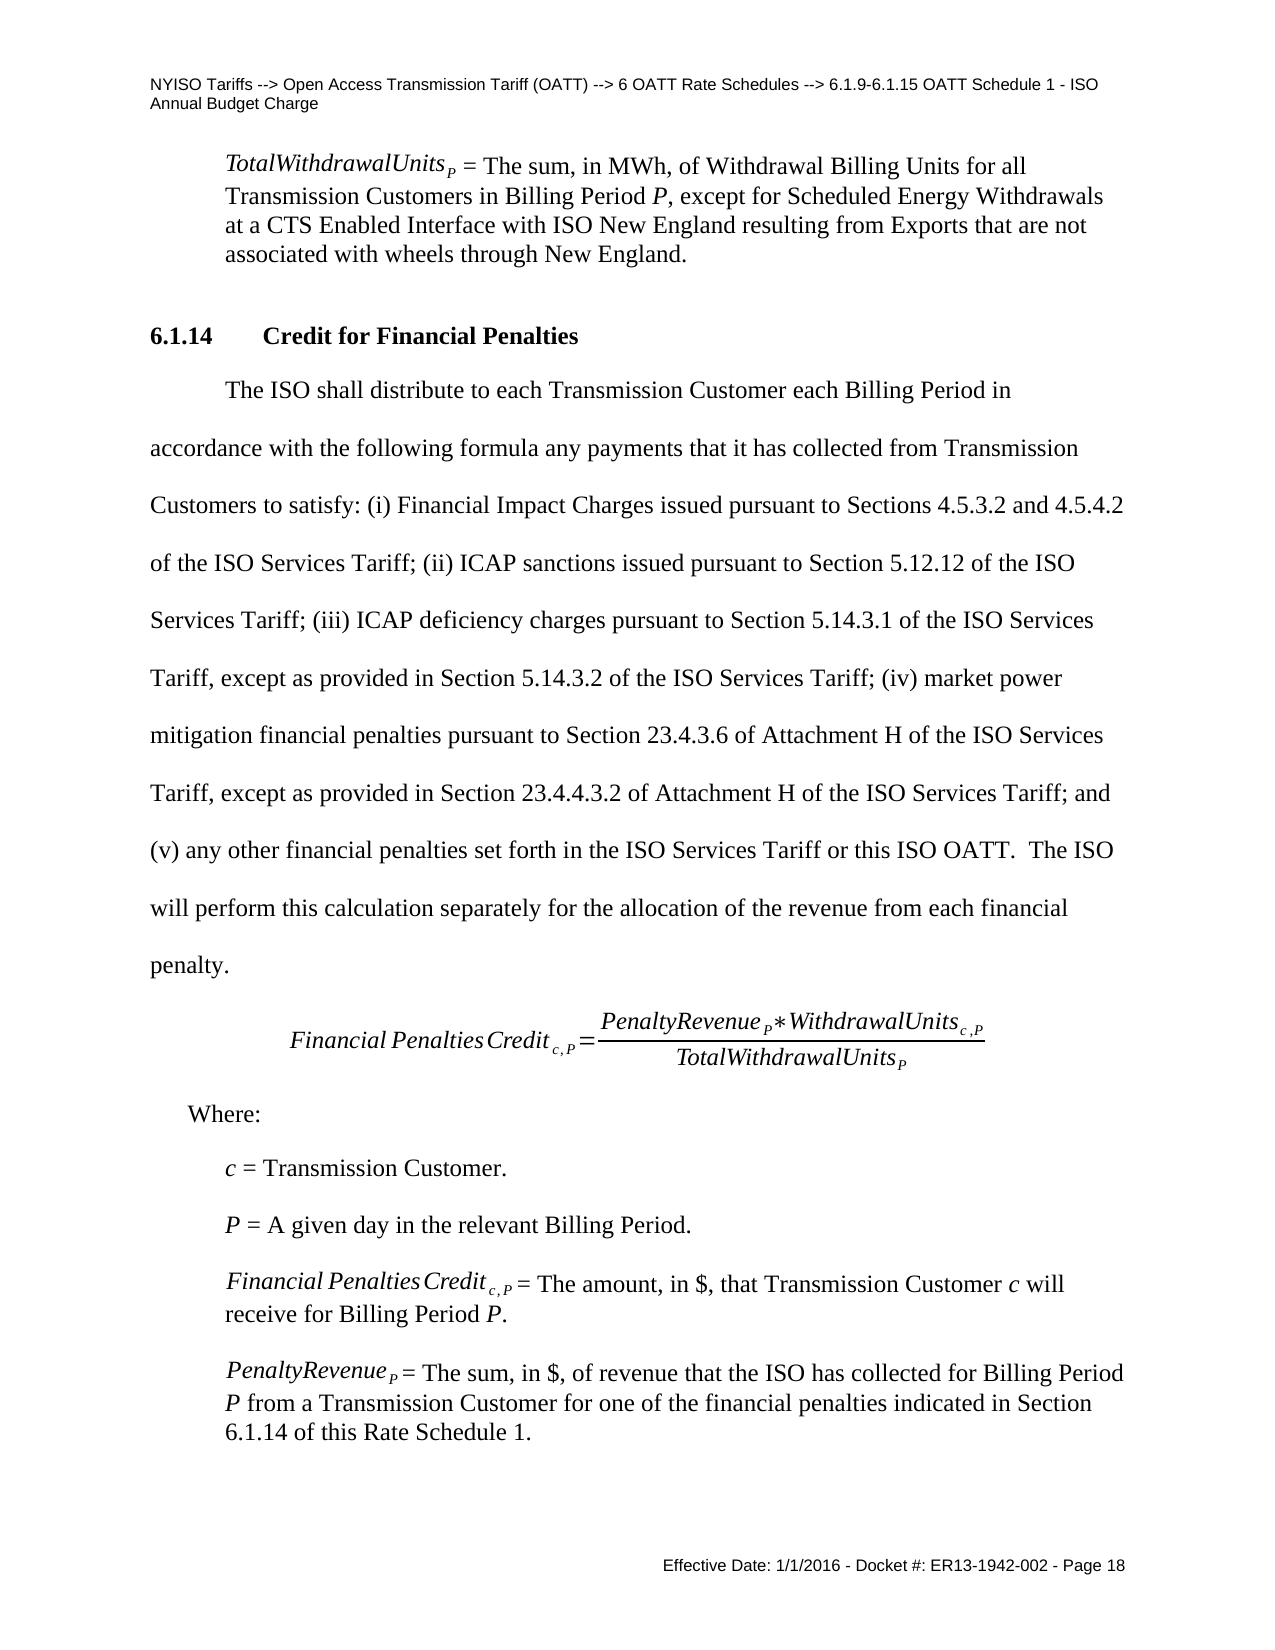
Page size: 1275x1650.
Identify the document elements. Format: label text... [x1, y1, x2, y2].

subtitle 6.1.14 Credit for Financial Penalties [150, 321, 1125, 350]
text P = A given day in the relevant Billing Period. [225, 1210, 1125, 1239]
text The ISO shall distribute to each Transmission Customer each Billing Period in accordance with the following formula any payments that it has collected from Transmission Customers to satisfy: (i) Financial Impact Charges issued pursuant to Sections 4.5.3.2 and 4.5.4.2 of the ISO Services Tariff; (ii) ICAP sanctions issued pursuant to Section 5.12.12 of the ISO Services Tariff; (iii) ICAP deficiency charges pursuant to Section 5.14.3.1 of the ISO Services Tariff, except as provided in Section 5.14.3.2 of the ISO Services Tariff; (iv) market power mitigation financial penalties pursuant to Section 23.4.3.6 of Attachment H of the ISO Services Tariff, except as provided in Section 23.4.4.3.2 of Attachment H of the ISO Services Tariff; and (v) any other financial penalties set forth in the ISO Services Tariff or this ISO OATT. The ISO will perform this calculation separately for the allocation of the revenue from each financial penalty. [150, 375, 1125, 979]
text = The sum, in MWh, of Withdrawal Billing Units for all Transmission Customers in Billing Period P, except for Scheduled Energy Withdrawals at a CTS Enabled Interface with ISO New England resulting from Exports that are not associated with wheels through New England. [225, 150, 1125, 268]
text c = Transmission Customer. [225, 1153, 1125, 1181]
text = The sum, in $, of revenue that the ISO has collected for Billing Period P from a Transmission Customer for one of the financial penalties indicated in Section 6.1.14 of this Rate Schedule 1. [225, 1357, 1125, 1445]
text = The amount, in $, that Transmission Customer c will receive for Billing Period P. [225, 1268, 1125, 1328]
text Where: [187, 1099, 1125, 1128]
